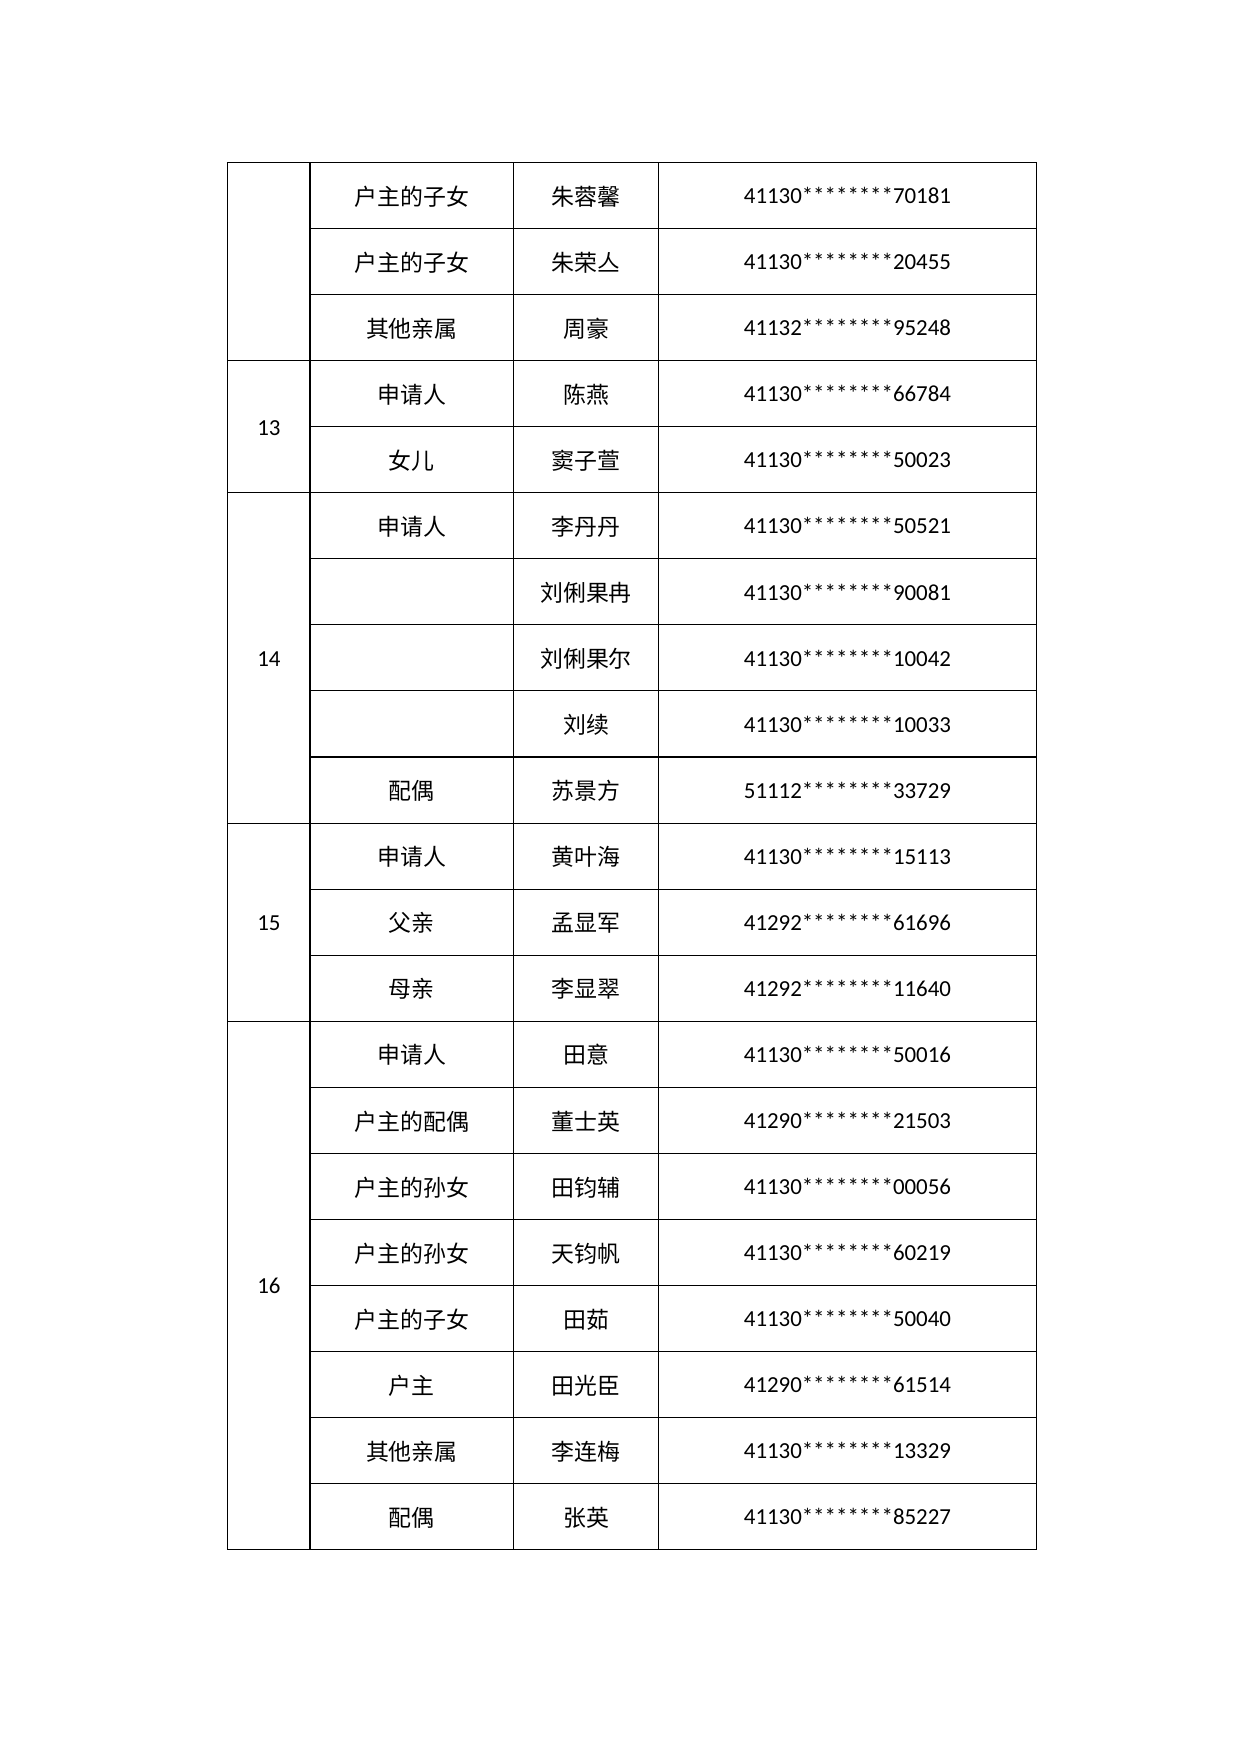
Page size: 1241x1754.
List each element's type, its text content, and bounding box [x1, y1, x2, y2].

table_cell 41290********21503 [659, 1088, 1036, 1153]
table_cell 父亲 [311, 890, 513, 954]
table_cell 41292********61696 [659, 890, 1036, 954]
table_cell 14 [228, 493, 309, 822]
table_cell 41130********13329 [659, 1418, 1036, 1483]
table_cell 田意 [514, 1022, 658, 1087]
table_cell 李显翠 [514, 956, 658, 1021]
table_cell 田光臣 [514, 1352, 658, 1417]
table_cell [311, 691, 513, 756]
table_cell 41130********66784 [659, 361, 1036, 426]
table_cell 16 [228, 1022, 309, 1549]
table_cell 女儿 [311, 427, 513, 492]
table_cell 配偶 [311, 758, 513, 822]
table_cell 41130********50040 [659, 1286, 1036, 1351]
table_cell 董士英 [514, 1088, 658, 1153]
table_cell 天钧帆 [514, 1220, 658, 1285]
table_cell 41130********15113 [659, 824, 1036, 888]
table_cell 张英 [514, 1484, 658, 1549]
table_cell 周豪 [514, 295, 658, 360]
table_cell 配偶 [311, 1484, 513, 1549]
table_cell 户主 [311, 1352, 513, 1417]
table_cell 刘俐果冉 [514, 559, 658, 624]
table_cell 41130********85227 [659, 1484, 1036, 1549]
table_cell 户主的配偶 [311, 1088, 513, 1153]
table_cell [311, 625, 513, 690]
table_cell 41130********50023 [659, 427, 1036, 492]
table_cell 41130********50521 [659, 493, 1036, 558]
table_cell 其他亲属 [311, 1418, 513, 1483]
table_cell 41130********50016 [659, 1022, 1036, 1087]
table_cell 13 [228, 361, 309, 492]
table_cell 孟显军 [514, 890, 658, 954]
table_cell 朱荣亼 [514, 229, 658, 294]
table_cell 田茹 [514, 1286, 658, 1351]
table_cell 41130********90081 [659, 559, 1036, 624]
table_cell 李丹丹 [514, 493, 658, 558]
table_cell 申请人 [311, 493, 513, 558]
table_cell 其他亲属 [311, 295, 513, 360]
table_cell 户主的子女 [311, 1286, 513, 1351]
table_cell 刘续 [514, 691, 658, 756]
table_cell 41130********10042 [659, 625, 1036, 690]
table_cell 户主的子女 [311, 229, 513, 294]
table_cell 苏景方 [514, 758, 658, 822]
table_cell 41130********70181 [659, 163, 1036, 228]
table_cell 41130********20455 [659, 229, 1036, 294]
table_cell 母亲 [311, 956, 513, 1021]
table_cell 陈燕 [514, 361, 658, 426]
table_cell 51112********33729 [659, 758, 1036, 822]
table_cell 申请人 [311, 1022, 513, 1087]
table_cell 朱蓉馨 [514, 163, 658, 228]
table_cell 刘俐果尔 [514, 625, 658, 690]
table_cell 窦子萱 [514, 427, 658, 492]
table_cell 41130********60219 [659, 1220, 1036, 1285]
table_cell 申请人 [311, 824, 513, 888]
table_cell 41130********00056 [659, 1154, 1036, 1219]
table_cell 户主的孙女 [311, 1154, 513, 1219]
table_cell 户主的孙女 [311, 1220, 513, 1285]
table_cell 李连梅 [514, 1418, 658, 1483]
table_cell 户主的子女 [311, 163, 513, 228]
table_cell 申请人 [311, 361, 513, 426]
table_cell 41130********10033 [659, 691, 1036, 756]
table_cell 41290********61514 [659, 1352, 1036, 1417]
table_cell 41292********11640 [659, 956, 1036, 1021]
table_cell 黄叶海 [514, 824, 658, 888]
table_cell 15 [228, 824, 309, 1021]
table_cell 田钧辅 [514, 1154, 658, 1219]
table_cell [311, 559, 513, 624]
table_cell 41132********95248 [659, 295, 1036, 360]
